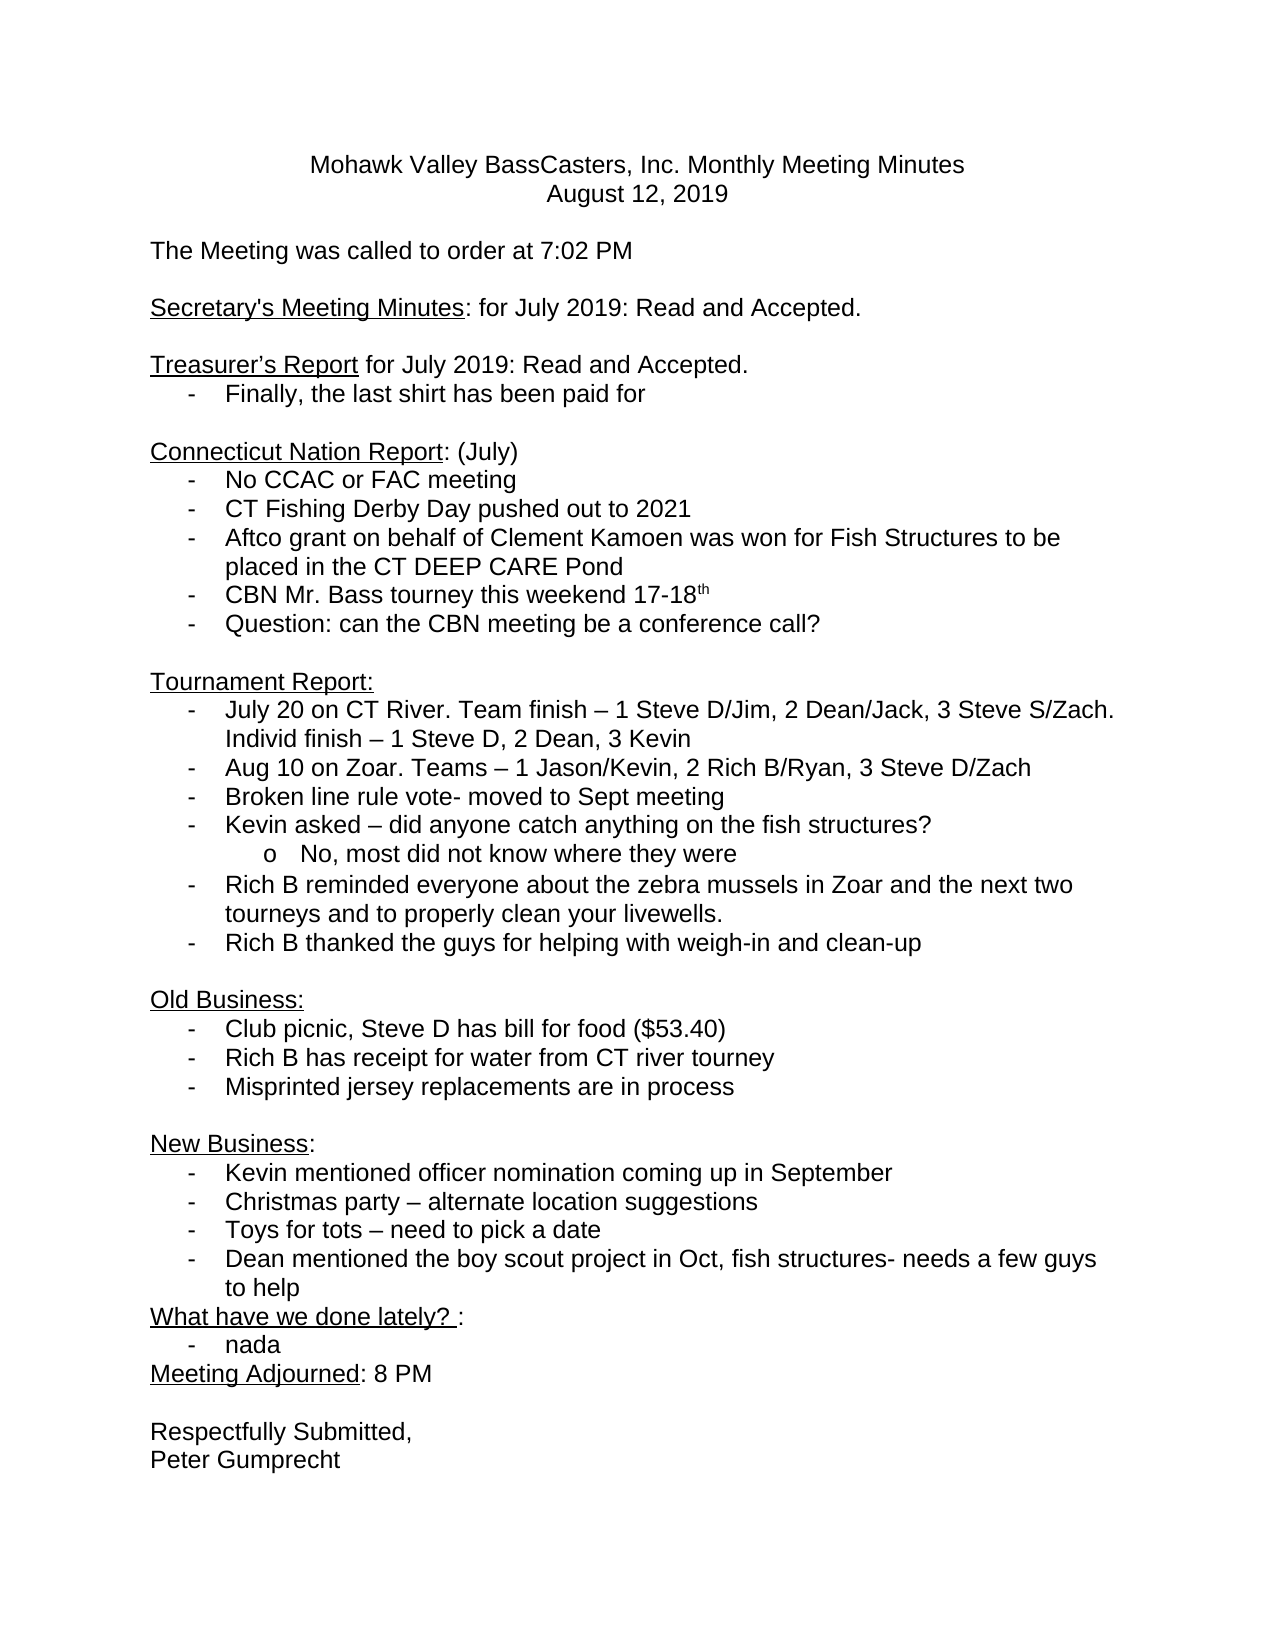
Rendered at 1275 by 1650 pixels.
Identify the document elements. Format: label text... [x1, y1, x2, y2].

list Kevin asked – did anyone catch anything on the fish structures? [187, 811, 1125, 839]
list Christmas party – alternate location suggestions [187, 1186, 1125, 1215]
text August 12, 2019 [150, 179, 1125, 207]
text Connecticut Nation Report: (July) [150, 437, 1125, 466]
list Aug 10 on Zoar. Teams – 1 Jason/Kevin, 2 Rich B/Ryan, 3 Steve D/Zach [187, 753, 1125, 782]
list CBN Mr. Bass tourney this weekend 17-18th [187, 581, 1125, 609]
text The Meeting was called to order at 7:02 PM [150, 236, 1125, 265]
list Dean mentioned the boy scout project in Oct, fish structures- needs a few guys to help [187, 1244, 1125, 1301]
list Rich B thanked the guys for helping with weigh-in and clean-up [187, 928, 1125, 956]
list No CCAC or FAC meeting [187, 466, 1125, 494]
text Secretary's Meeting Minutes: for July 2019: Read and Accepted. [150, 293, 1125, 322]
text Treasurer’s Report for July 2019: Read and Accepted. [150, 351, 1125, 379]
text Old Business: [150, 985, 1125, 1014]
list July 20 on CT River. Team finish – 1 Steve D/Jim, 2 Dean/Jack, 3 Steve S/Zach. Individ finish – 1 Steve D, 2 Dean, 3 Kevin [187, 696, 1125, 753]
text What have we done lately? : [150, 1301, 1125, 1330]
text Tournament Report: [150, 667, 1125, 696]
text New Business: [150, 1129, 1125, 1158]
text Mohawk Valley BassCasters, Inc. Monthly Meeting Minutes [150, 150, 1125, 179]
list Toys for tots – need to pick a date [187, 1215, 1125, 1244]
list CT Fishing Derby Day pushed out to 2021 [187, 494, 1125, 523]
list Club picnic, Steve D has bill for food ($53.40) [187, 1014, 1125, 1043]
list Question: can the CBN meeting be a conference call? [187, 609, 1125, 638]
list nada [187, 1330, 1125, 1359]
list Aftco grant on behalf of Clement Kamoen was won for Fish Structures to be placed in the CT DEEP CARE Pond [187, 523, 1125, 581]
list Finally, the last shirt has been paid for [187, 379, 1125, 408]
list Rich B has receipt for water from CT river tourney [187, 1043, 1125, 1071]
list Misprinted jersey replacements are in process [187, 1071, 1125, 1100]
list Kevin mentioned officer nomination coming up in September [187, 1158, 1125, 1186]
list Rich B reminded everyone about the zebra mussels in Zoar and the next two tourneys and to properly clean your livewells. [187, 870, 1125, 928]
list Broken line rule vote- moved to Sept meeting [187, 782, 1125, 811]
text Peter Gumprecht [150, 1445, 1125, 1474]
list No, most did not know where they were [262, 839, 1125, 870]
text Respectfully Submitted, [150, 1416, 1125, 1445]
text Meeting Adjourned: 8 PM [150, 1359, 1125, 1388]
